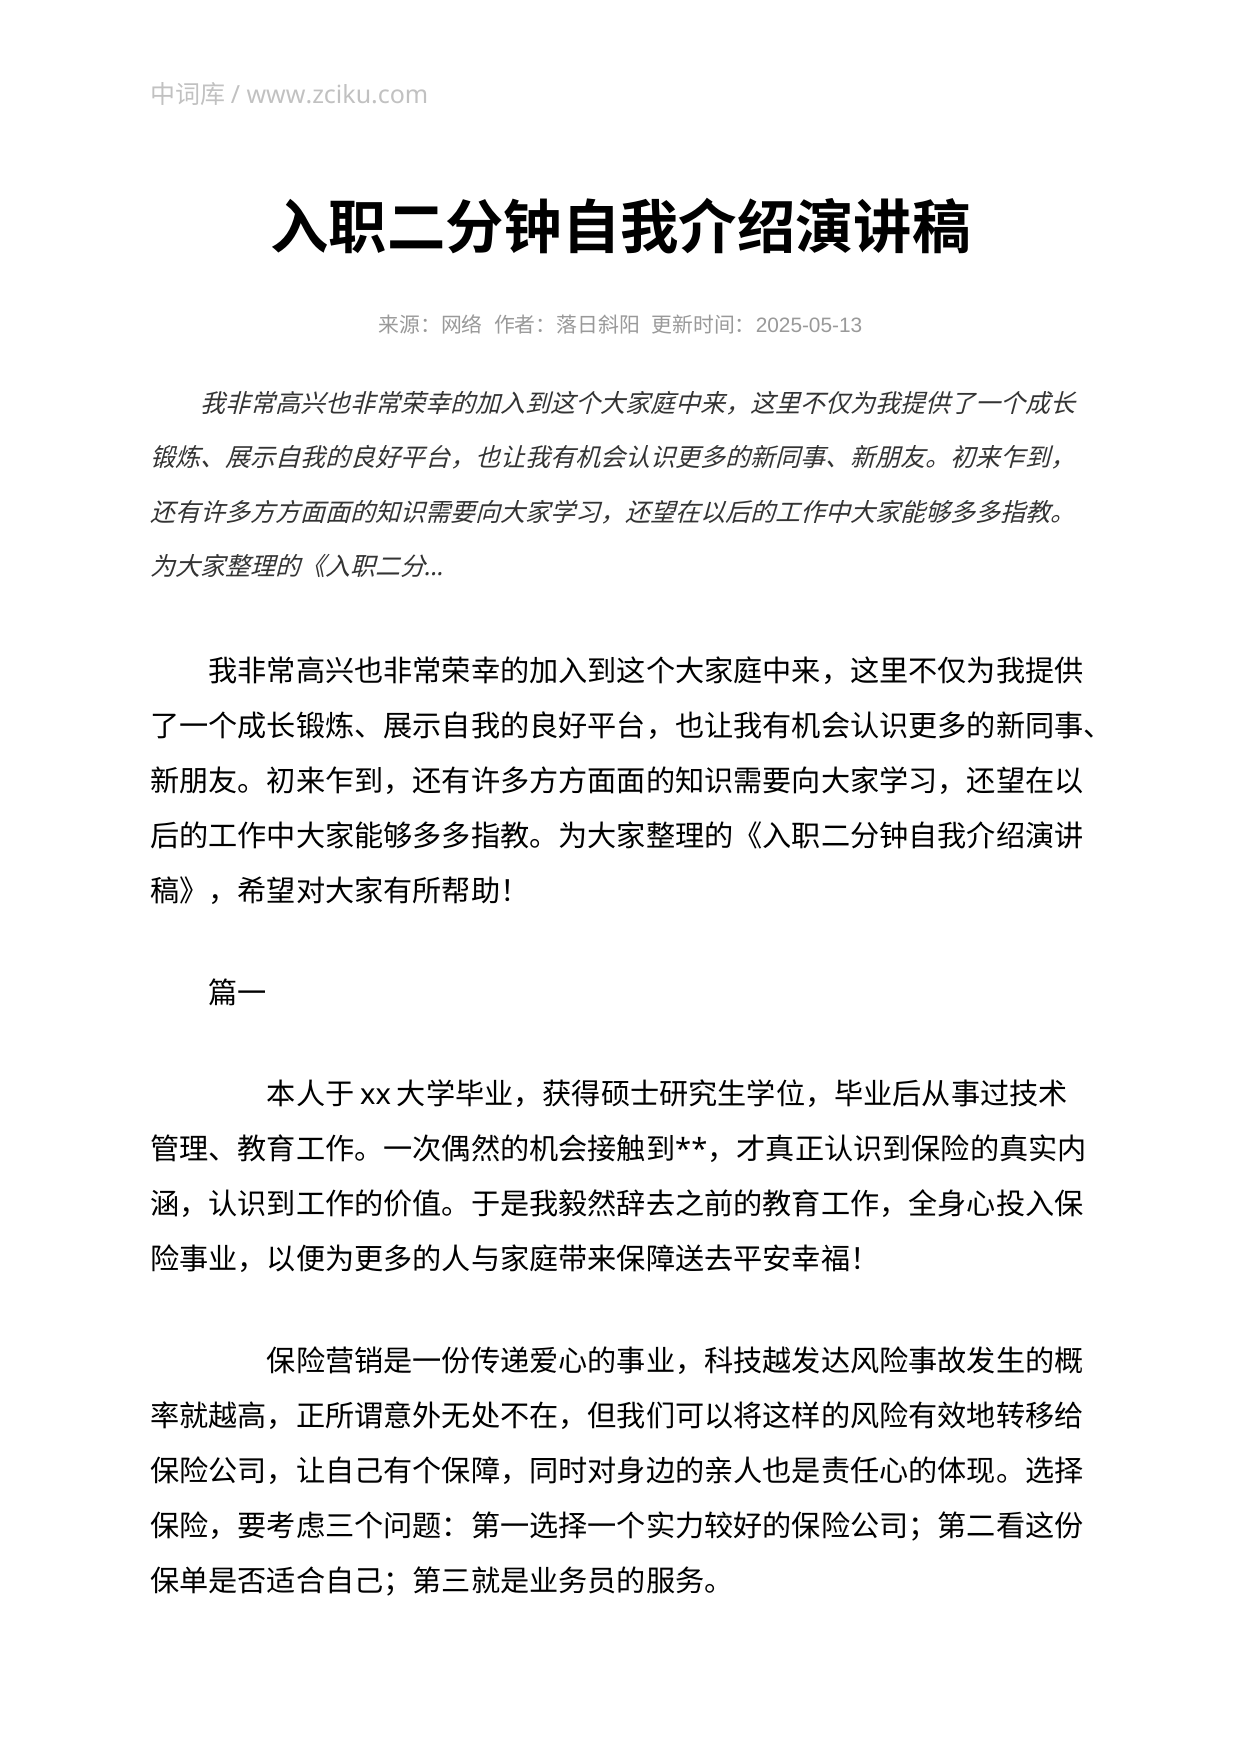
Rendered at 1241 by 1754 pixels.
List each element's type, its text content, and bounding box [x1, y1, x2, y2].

text 本人于xx大学毕业，获得硕士研究生学位，毕业后从事过技术管理、教育工作。一次偶然的机会接触到**，才真正认识到保险的真实内涵，认识到工作的价值。于是我毅然辞去之前的教育工作，全身心投入保险事业，以便为更多的人与家庭带来保障送去平安幸福！ [150, 1071, 1090, 1278]
text 我非常高兴也非常荣幸的加入到这个大家庭中来，这里不仅为我提供了一个成长锻炼、展示自我的良好平台，也让我有机会认识更多的新同事、新朋友。初来乍到，还有许多方方面面的知识需要向大家学习，还望在以后的工作中大家能够多多指教。为大家整理的《入职二分钟自我介绍演讲稿》，希望对大家有所帮助！ [150, 648, 1090, 910]
text 我非常高兴也非常荣幸的加入到这个大家庭中来，这里不仅为我提供了一个成长锻炼、展示自我的良好平台，也让我有机会认识更多的新同事、新朋友。初来乍到，还有许多方方面面的知识需要向大家学习，还望在以后的工作中大家能够多多指教。为大家整理的《入职二分... [150, 383, 1090, 583]
subtitle 入职二分钟自我介绍演讲稿 [150, 181, 1090, 266]
text 保险营销是一份传递爱心的事业，科技越发达风险事故发生的概率就越高，正所谓意外无处不在，但我们可以将这样的风险有效地转移给保险公司，让自己有个保障，同时对身边的亲人也是责任心的体现。选择保险，要考虑三个问题：第一选择一个实力较好的保险公司；第二看这份保单是否适合自己；第三就是业务员的服务。 [150, 1338, 1090, 1599]
text 来源：网络 作者：落日斜阳 更新时间：2025-05-13 [150, 313, 1090, 337]
text 篇一 [150, 969, 1090, 1011]
